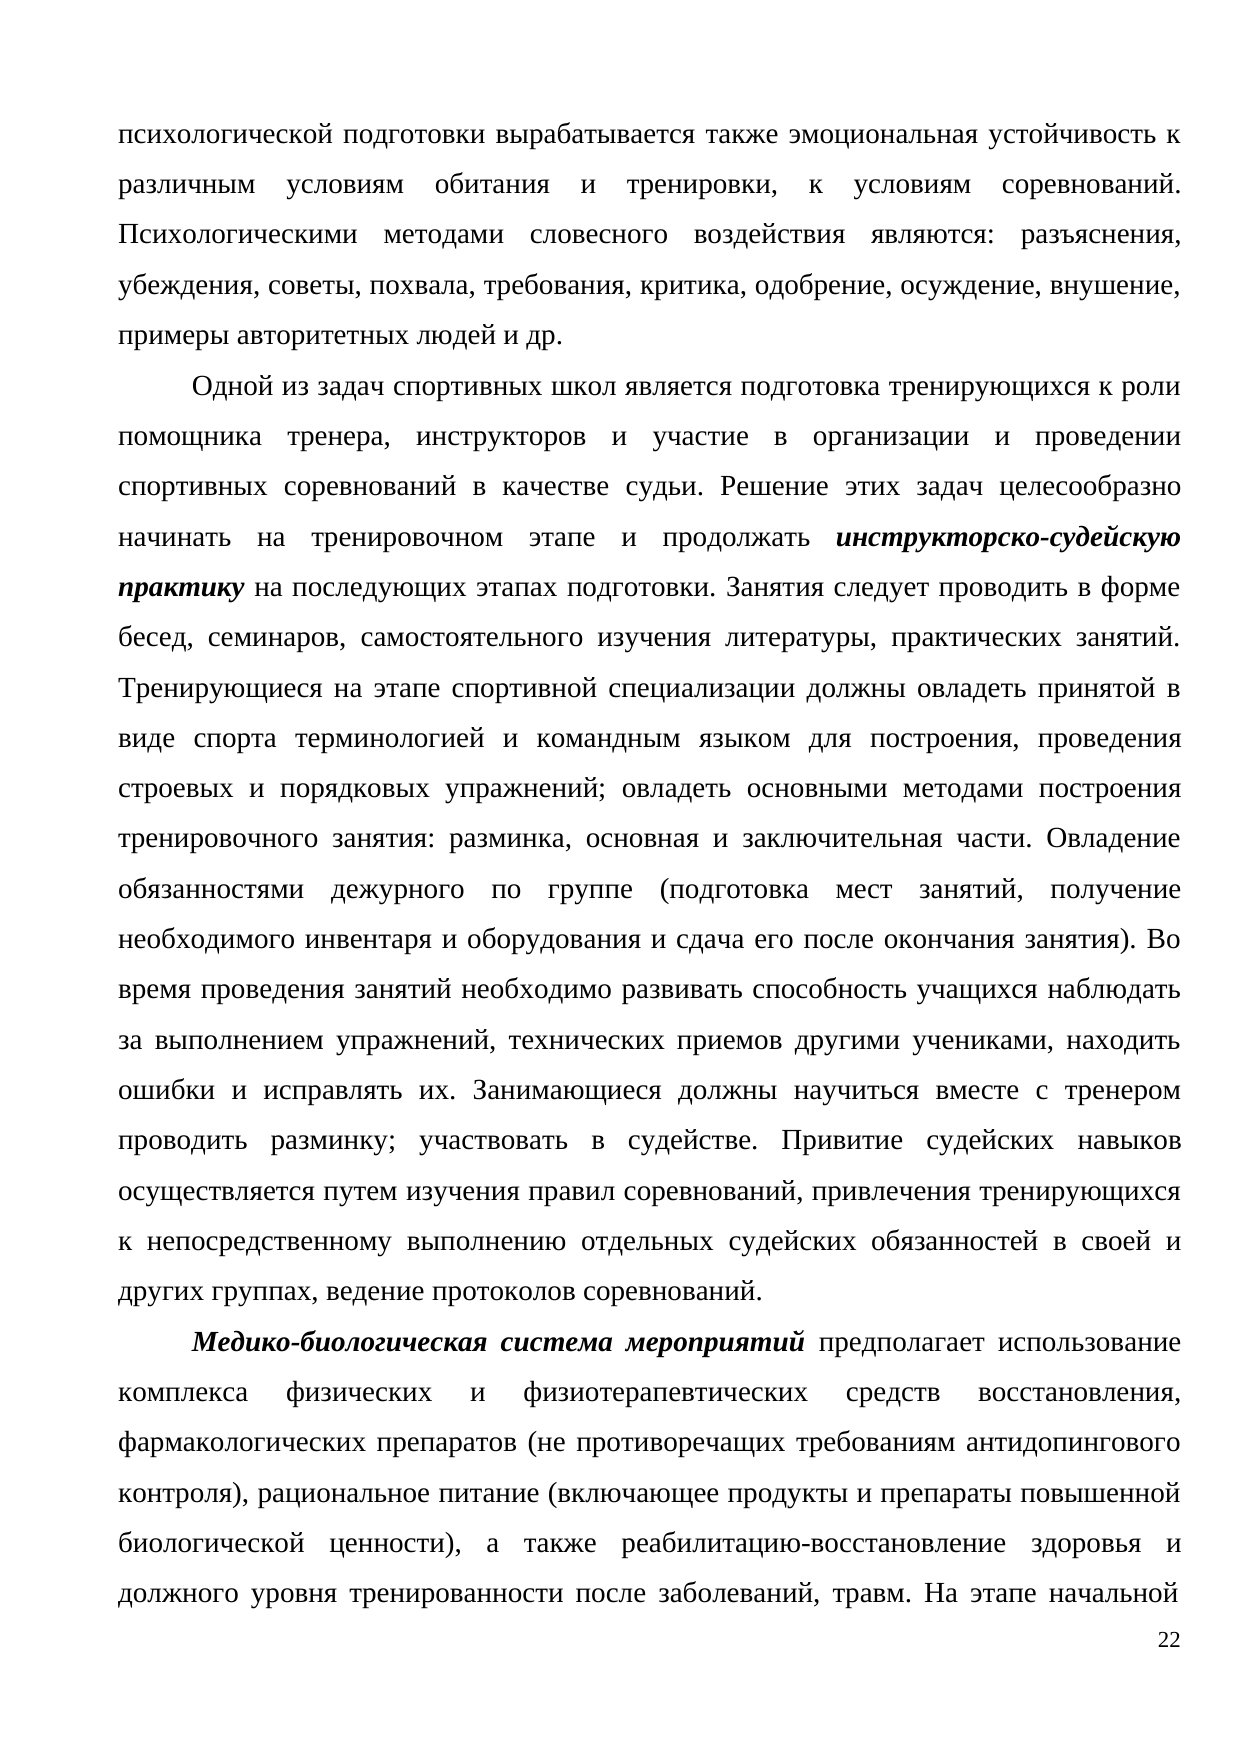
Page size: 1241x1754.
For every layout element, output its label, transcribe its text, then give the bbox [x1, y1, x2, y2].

text Одной из задач спортивных школ является подготовка тренирующихся к роли помощника тренера, инструкторов и участие в организации и проведении спортивных соревнований в качестве судьи. Решение этих задач целесообразно начинать на тренировочном этапе и продолжать инструкторско-судейскую практику на последующих этапах подготовки. Занятия следует проводить в форме бесед, семинаров, самостоятельного изучения литературы, практических занятий. Тренирующиеся на этапе спортивной специализации должны овладеть принятой в виде спорта терминологией и командным языком для построения, проведения строевых и порядковых упражнений; овладеть основными методами построения тренировочного занятия: разминка, основная и заключительная части. Овладение обязанностями дежурного по группе (подготовка мест занятий, получение необходимого инвентаря и оборудования и сдача его после окончания занятия). Во время проведения занятий необходимо развивать способность учащихся наблюдать за выполнением упражнений, технических приемов другими учениками, находить ошибки и исправлять их. Занимающиеся должны научиться вместе с тренером проводить разминку; участвовать в судействе. Привитие судейских навыков осуществляется путем изучения правил соревнований, привлечения тренирующихся к непосредственному выполнению отдельных судейских обязанностей в своей и других группах, ведение протоколов соревнований. [118, 368, 1182, 1307]
text психологической подготовки вырабатывается также эмоциональная устойчивость к различным условиям обитания и тренировки, к условиям соревнований. Психологическими методами словесного воздействия являются: разъяснения, убеждения, советы, похвала, требования, критика, одобрение, осуждение, внушение, примеры авторитетных людей и др. [118, 116, 1181, 351]
text Медико-биологическая система мероприятий предполагает использование комплекса физических и физиотерапевтических средств восстановления, фармакологических препаратов (не противоречащих требованиям антидопингового контроля), рациональное питание (включающее продукты и препараты повышенной биологической ценности), а также реабилитацию-восстановление здоровья и должного уровня тренированности после заболеваний, травм. На этапе начальной [118, 1324, 1181, 1609]
